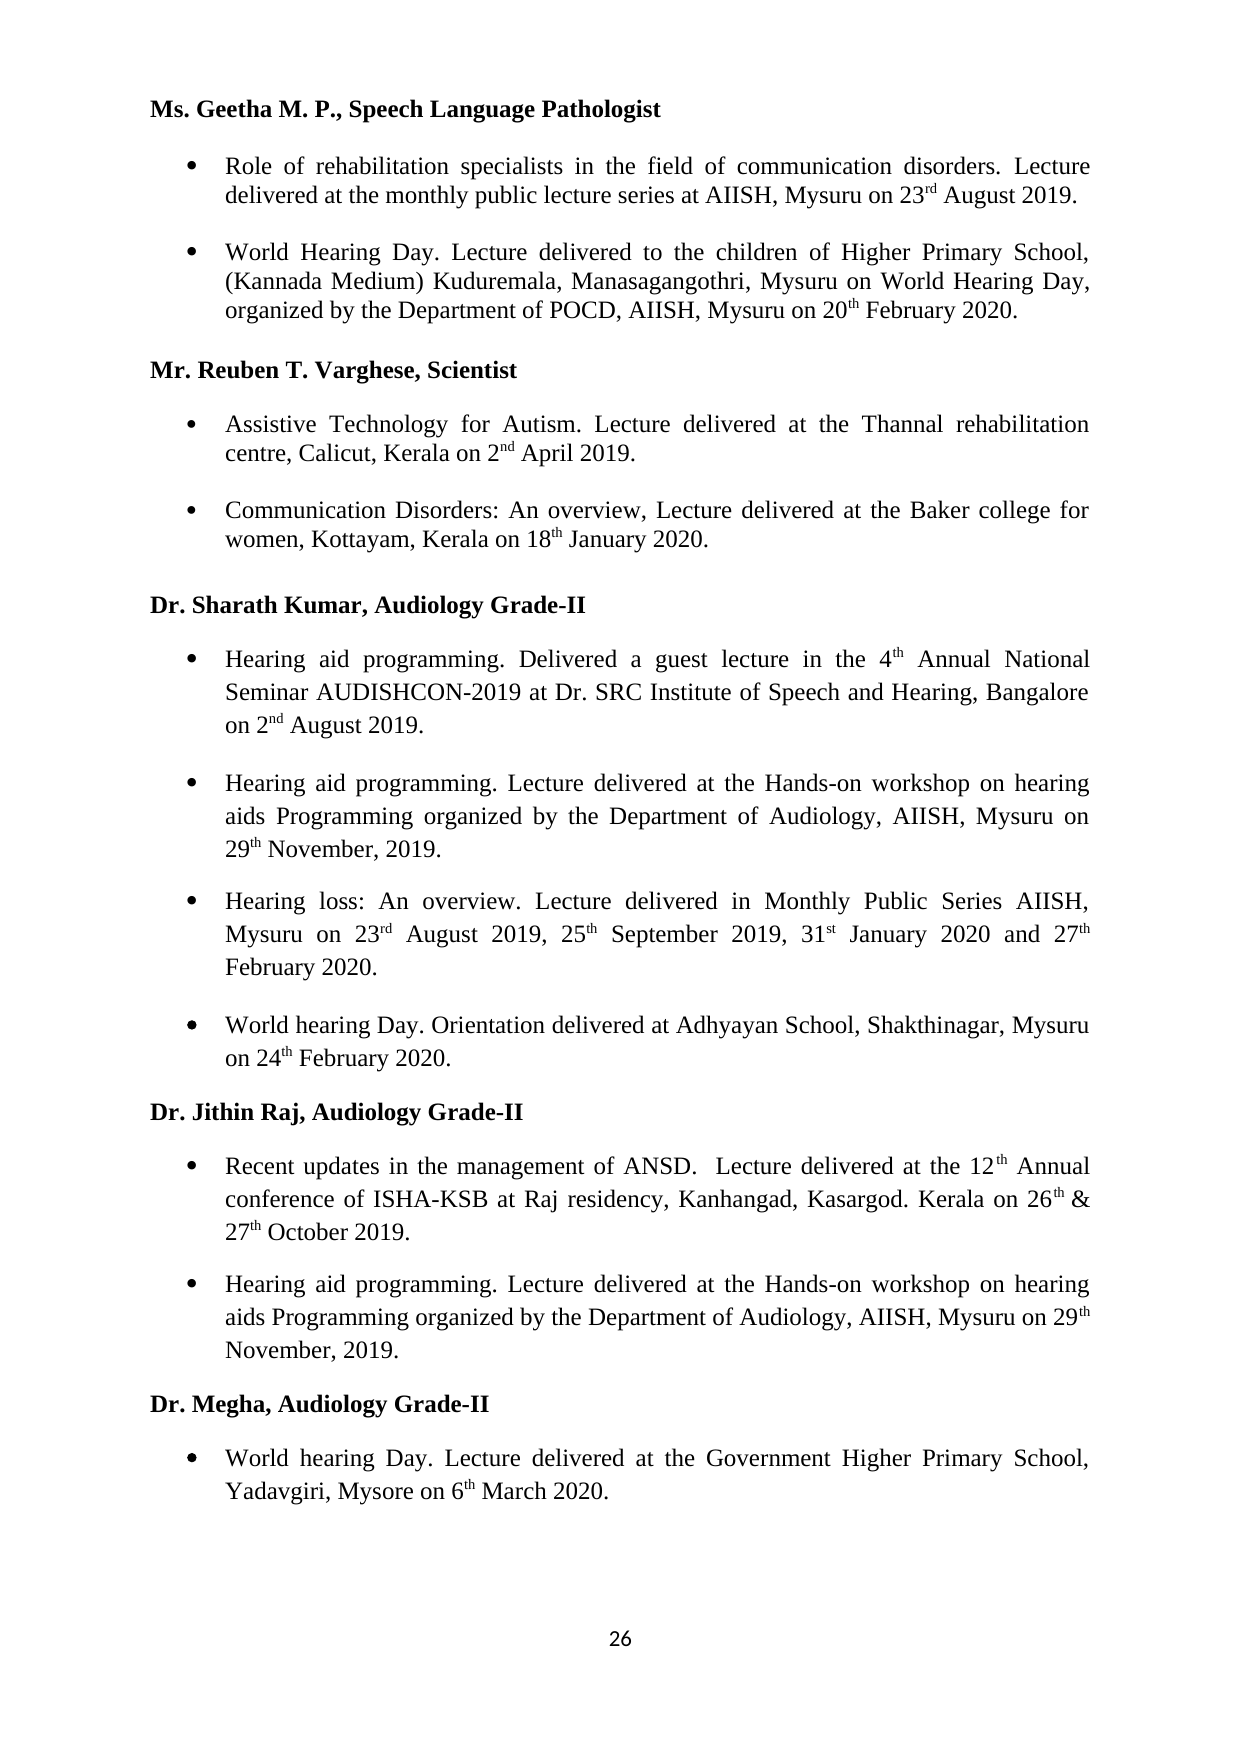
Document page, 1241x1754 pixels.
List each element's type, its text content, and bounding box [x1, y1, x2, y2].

list Assistive Technology for Autism. Lecture delivered at the Thannal rehabilitation centre, Calicut, Kerala on 2nd April 2019. [187, 409, 1090, 467]
list World hearing Day. Lecture delivered at the Government Higher Primary School, Yadavgiri, Mysore on 6th March 2020. [187, 1443, 1090, 1505]
list Hearing aid programming. Lecture delivered at the Hands-on workshop on hearing aids Programming organized by the Department of Audiology, AIISH, Mysuru on 29th November, 2019. [187, 768, 1090, 863]
text Ms. Geetha M. P., Speech Language Pathologist [150, 94, 1090, 122]
list World hearing Day. Orientation delivered at Adhyayan School, Shakthinagar, Mysuru on 24th February 2020. [187, 1010, 1090, 1072]
list Hearing aid programming. Lecture delivered at the Hands-on workshop on hearing aids Programming organized by the Department of Audiology, AIISH, Mysuru on 29th November, 2019. [187, 1269, 1090, 1364]
list World Hearing Day. Lecture delivered to the children of Higher Primary School, (Kannada Medium) Kuduremala, Manasagangothri, Mysuru on World Hearing Day, organized by the Department of POCD, AIISH, Mysuru on 20th February 2020. [187, 237, 1090, 324]
list Communication Disorders: An overview, Lecture delivered at the Baker college for women, Kottayam, Kerala on 18th January 2020. [187, 496, 1090, 553]
list Role of rehabilitation specialists in the field of communication disorders. Lecture delivered at the monthly public lecture series at AIISH, Mysuru on 23rd August 2019. [187, 151, 1090, 209]
list Hearing loss: An overview. Lecture delivered in Monthly Public Series AIISH, Mysuru on 23rd August 2019, 25th September 2019, 31st January 2020 and 27th February 2020. [187, 886, 1090, 981]
text Dr. Jithin Raj, Audiology Grade-II [150, 1097, 1090, 1126]
list Recent updates in the management of ANSD. Lecture delivered at the 12th Annual conference of ISHA-KSB at Raj residency, Kanhangad, Kasargod. Kerala on 26th & 27th October 2019. [187, 1151, 1090, 1246]
text Mr. Reuben T. Varghese, Scientist [150, 356, 1090, 384]
list Hearing aid programming. Delivered a guest lecture in the 4th Annual National Seminar AUDISHCON-2019 at Dr. SRC Institute of Speech and Hearing, Bangalore on 2nd August 2019. [187, 644, 1090, 739]
text Dr. Sharath Kumar, Audiology Grade-II [150, 590, 1090, 619]
text Dr. Megha, Audiology Grade-II [150, 1389, 1090, 1418]
